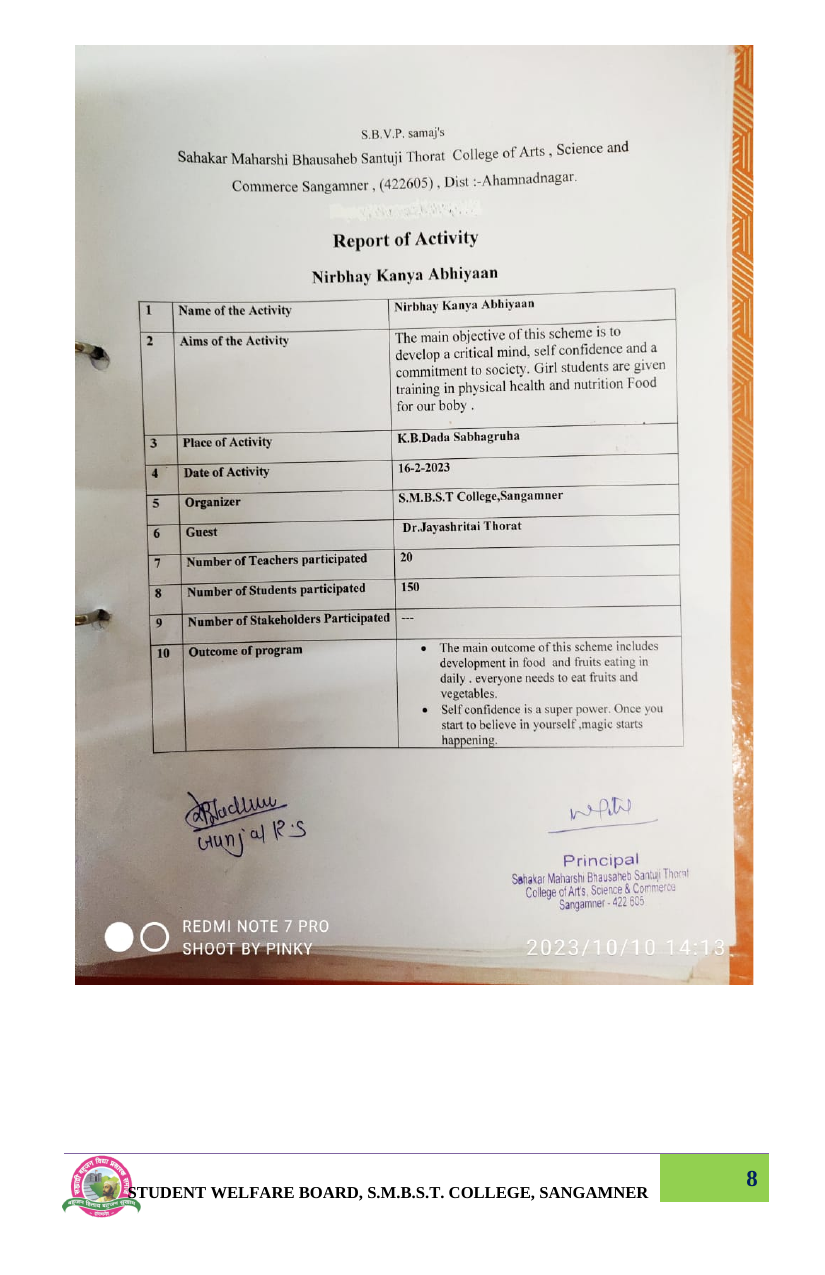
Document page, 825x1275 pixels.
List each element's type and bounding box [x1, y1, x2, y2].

picture [62, 1153, 141, 1224]
picture [75, 45, 754, 985]
